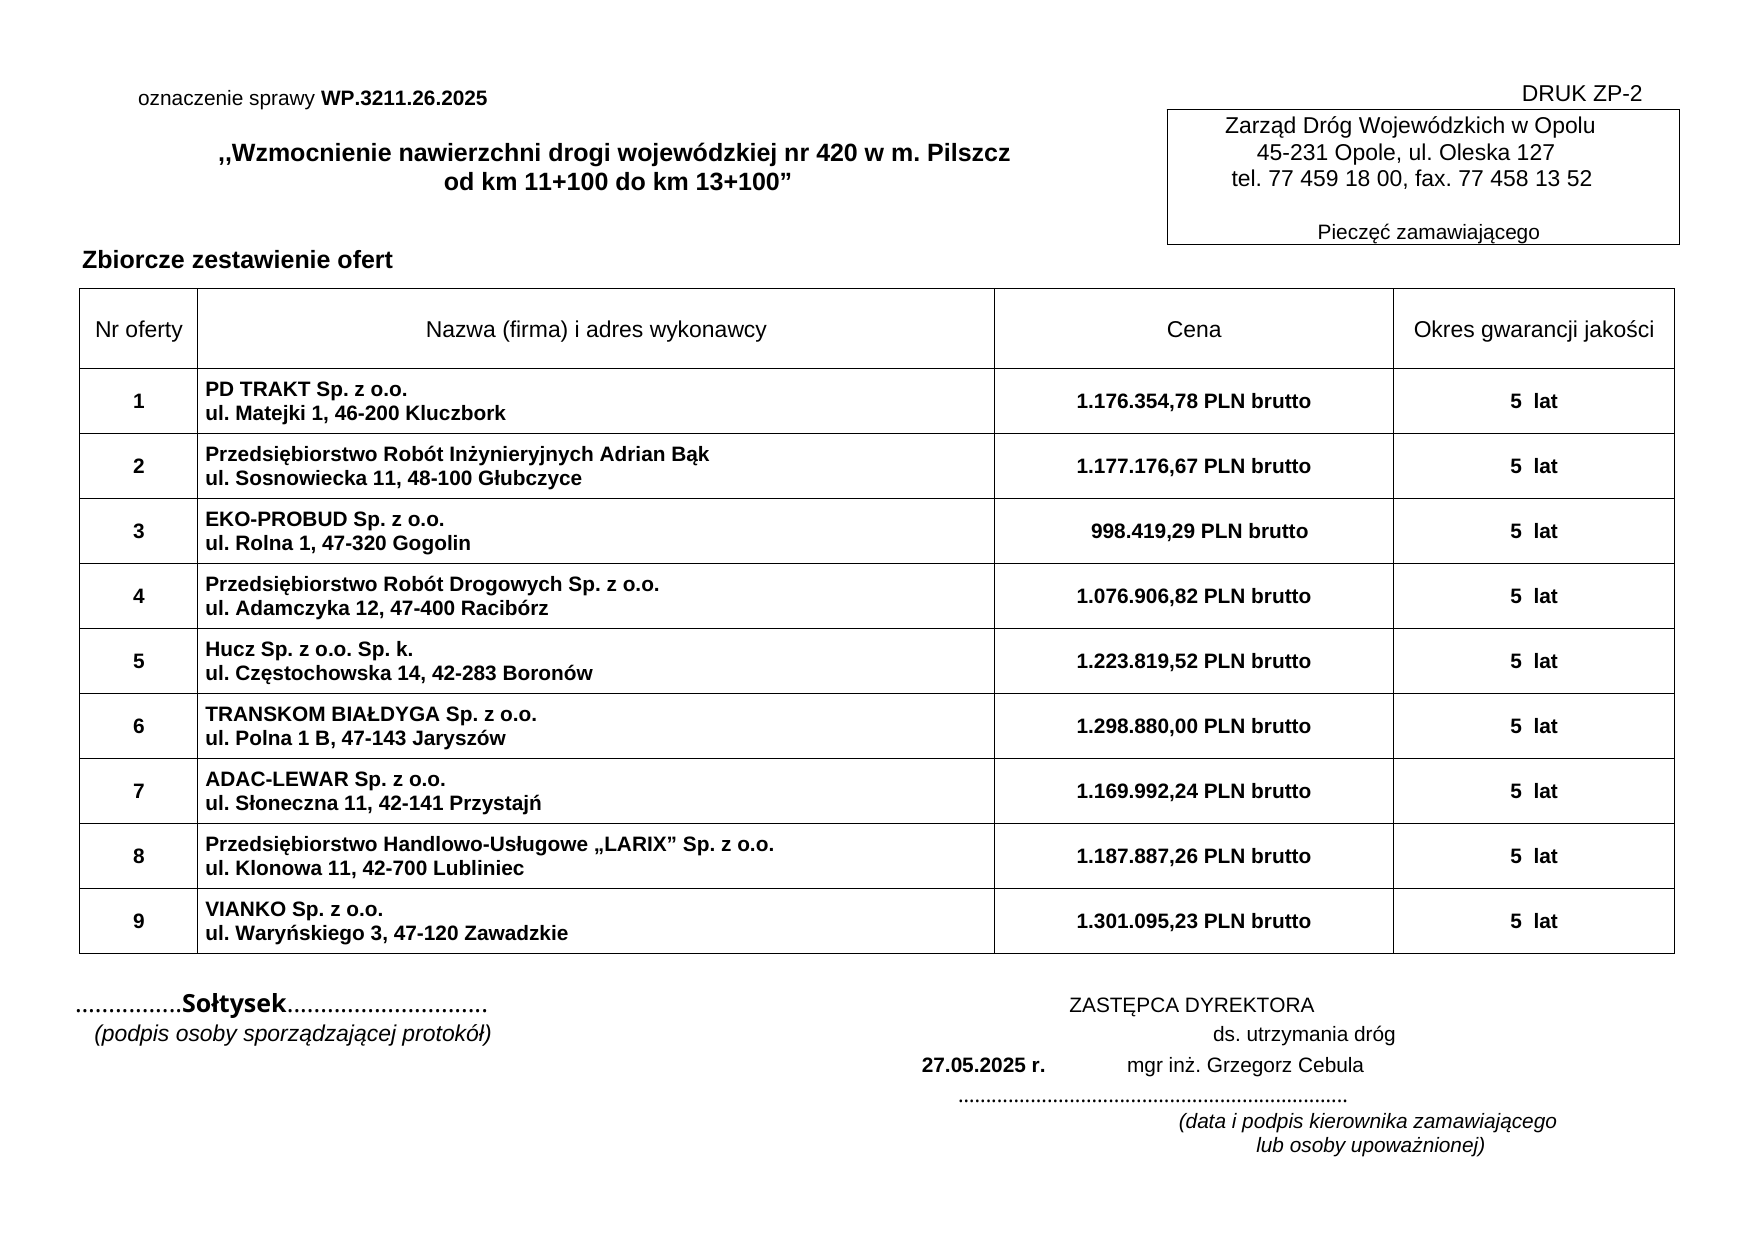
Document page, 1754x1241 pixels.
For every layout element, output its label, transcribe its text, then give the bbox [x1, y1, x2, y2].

table_header Okres gwarancji jakości [1394, 289, 1674, 368]
table_cell Hucz Sp. z o.o. Sp. k. ul. Częstochowska 14, 42-283 Boronów [198, 629, 994, 693]
table_cell 5 [80, 629, 197, 693]
table_cell 4 [80, 564, 197, 628]
table_cell 5 lat [1394, 759, 1674, 823]
text (data i podpis kierownika zamawiającego lub osoby upoważnionej) [1064, 1108, 1679, 1156]
table_cell TRANSKOM BIAŁDYGA Sp. z o.o. ul. Polna 1 B, 47-143 Jaryszów [198, 694, 994, 758]
table_cell 1.169.992,24 PLN brutto [995, 759, 1393, 823]
table_cell 5 lat [1394, 889, 1674, 953]
table_cell 5 lat [1394, 694, 1674, 758]
table_cell Przedsiębiorstwo Handlowo-Usługowe „LARIX” Sp. z o.o. ul. Klonowa 11, 42-700 Lubliniec [198, 824, 994, 888]
table_cell Przedsiębiorstwo Robót Drogowych Sp. z o.o. ul. Adamczyka 12, 47-400 Racibórz [198, 564, 994, 628]
table_cell ADAC-LEWAR Sp. z o.o. ul. Słoneczna 11, 42-141 Przystajń [198, 759, 994, 823]
table_cell 8 [80, 824, 197, 888]
text (podpis osoby sporządzającej protokół) ds. utrzymania dróg 27.05.2025 r. mgr inż. Grzegorz Cebula [75, 1019, 1679, 1080]
text Zarząd Dróg Wojewódzkich w Opolu [1168, 110, 1679, 135]
table_cell 7 [80, 759, 197, 823]
text Pieczęć zamawiającego [1168, 217, 1679, 244]
table_cell 5 lat [1394, 564, 1674, 628]
text oznaczenie sprawy WP.3211.30.2022 DRUK ZP-2 [75, 75, 1679, 109]
table_cell 5 lat [1394, 369, 1674, 433]
table_cell 6 [80, 694, 197, 758]
table_cell 5 lat [1394, 629, 1674, 693]
table_cell 998.419,29 PLN brutto [995, 499, 1393, 563]
table_cell 1 [80, 369, 197, 433]
table_cell 1.177.176,67 PLN brutto [995, 434, 1393, 498]
table_cell 1.187.887,26 PLN brutto [995, 824, 1393, 888]
text ….............Sołtysek.............................. ZASTĘPCA DYREKTORA [75, 986, 1679, 1019]
table_cell 5 lat [1394, 824, 1674, 888]
table_cell 1.076.906,82 PLN brutto [995, 564, 1393, 628]
table_cell 1.223.819,52 PLN brutto [995, 629, 1393, 693]
text …................................................................... [75, 1080, 1679, 1108]
table_cell Przedsiębiorstwo Robót Inżynieryjnych Adrian Bąk ul. Sosnowiecka 11, 48-100 Głubczyce [198, 434, 994, 498]
table_cell 1.298.880,00 PLN brutto [995, 694, 1393, 758]
table_cell EKO-PROBUD Sp. z o.o. ul. Rolna 1, 47-320 Gogolin [198, 499, 994, 563]
table_cell 5 lat [1394, 499, 1674, 563]
table_cell 1.301.095,23 PLN brutto [995, 889, 1393, 953]
table_cell 9 [80, 889, 197, 953]
text tel. 77 459 18 00, fax. 77 458 13 52 [1168, 162, 1679, 191]
table_cell 3 [80, 499, 197, 563]
text 45-231 Opole, ul. Oleska 127 [1168, 135, 1679, 162]
table_header Nazwa (firma) i adres wykonawcy [198, 289, 994, 368]
table_header Cena [995, 289, 1393, 368]
table_cell 5 lat [1394, 434, 1674, 498]
table_cell PD TRAKT Sp. z o.o. ul. Matejki 1, 46-200 Kluczbork [198, 369, 994, 433]
subtitle Zbiorcze zestawienie ofert [75, 245, 1679, 274]
table_header Nr oferty [80, 289, 197, 368]
table_cell 2 [80, 434, 197, 498]
table_cell VIANKO Sp. z o.o. ul. Waryńskiego 3, 47-120 Zawadzkie [198, 889, 994, 953]
table_cell 1.176.354,78 PLN brutto [995, 369, 1393, 433]
